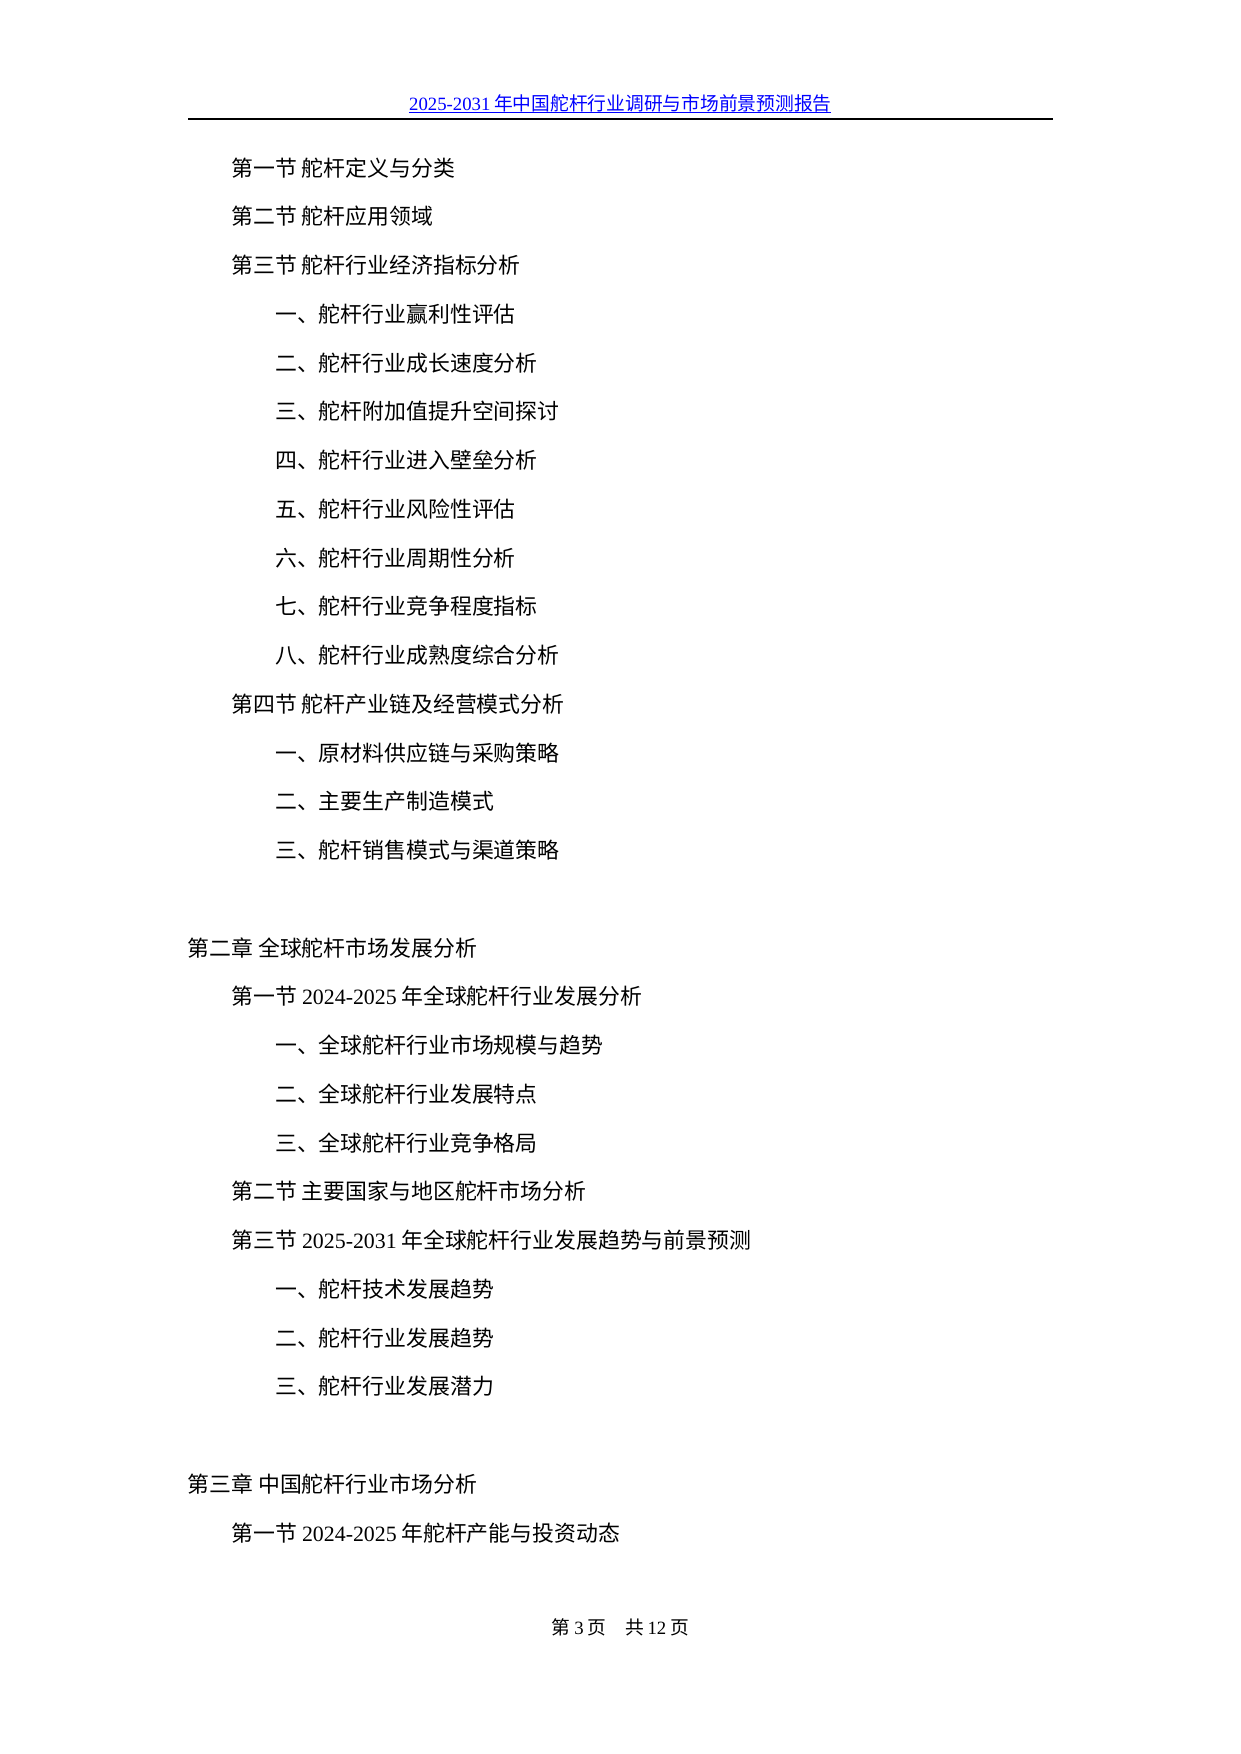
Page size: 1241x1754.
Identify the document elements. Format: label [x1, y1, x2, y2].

text [187, 150, 1053, 1548]
